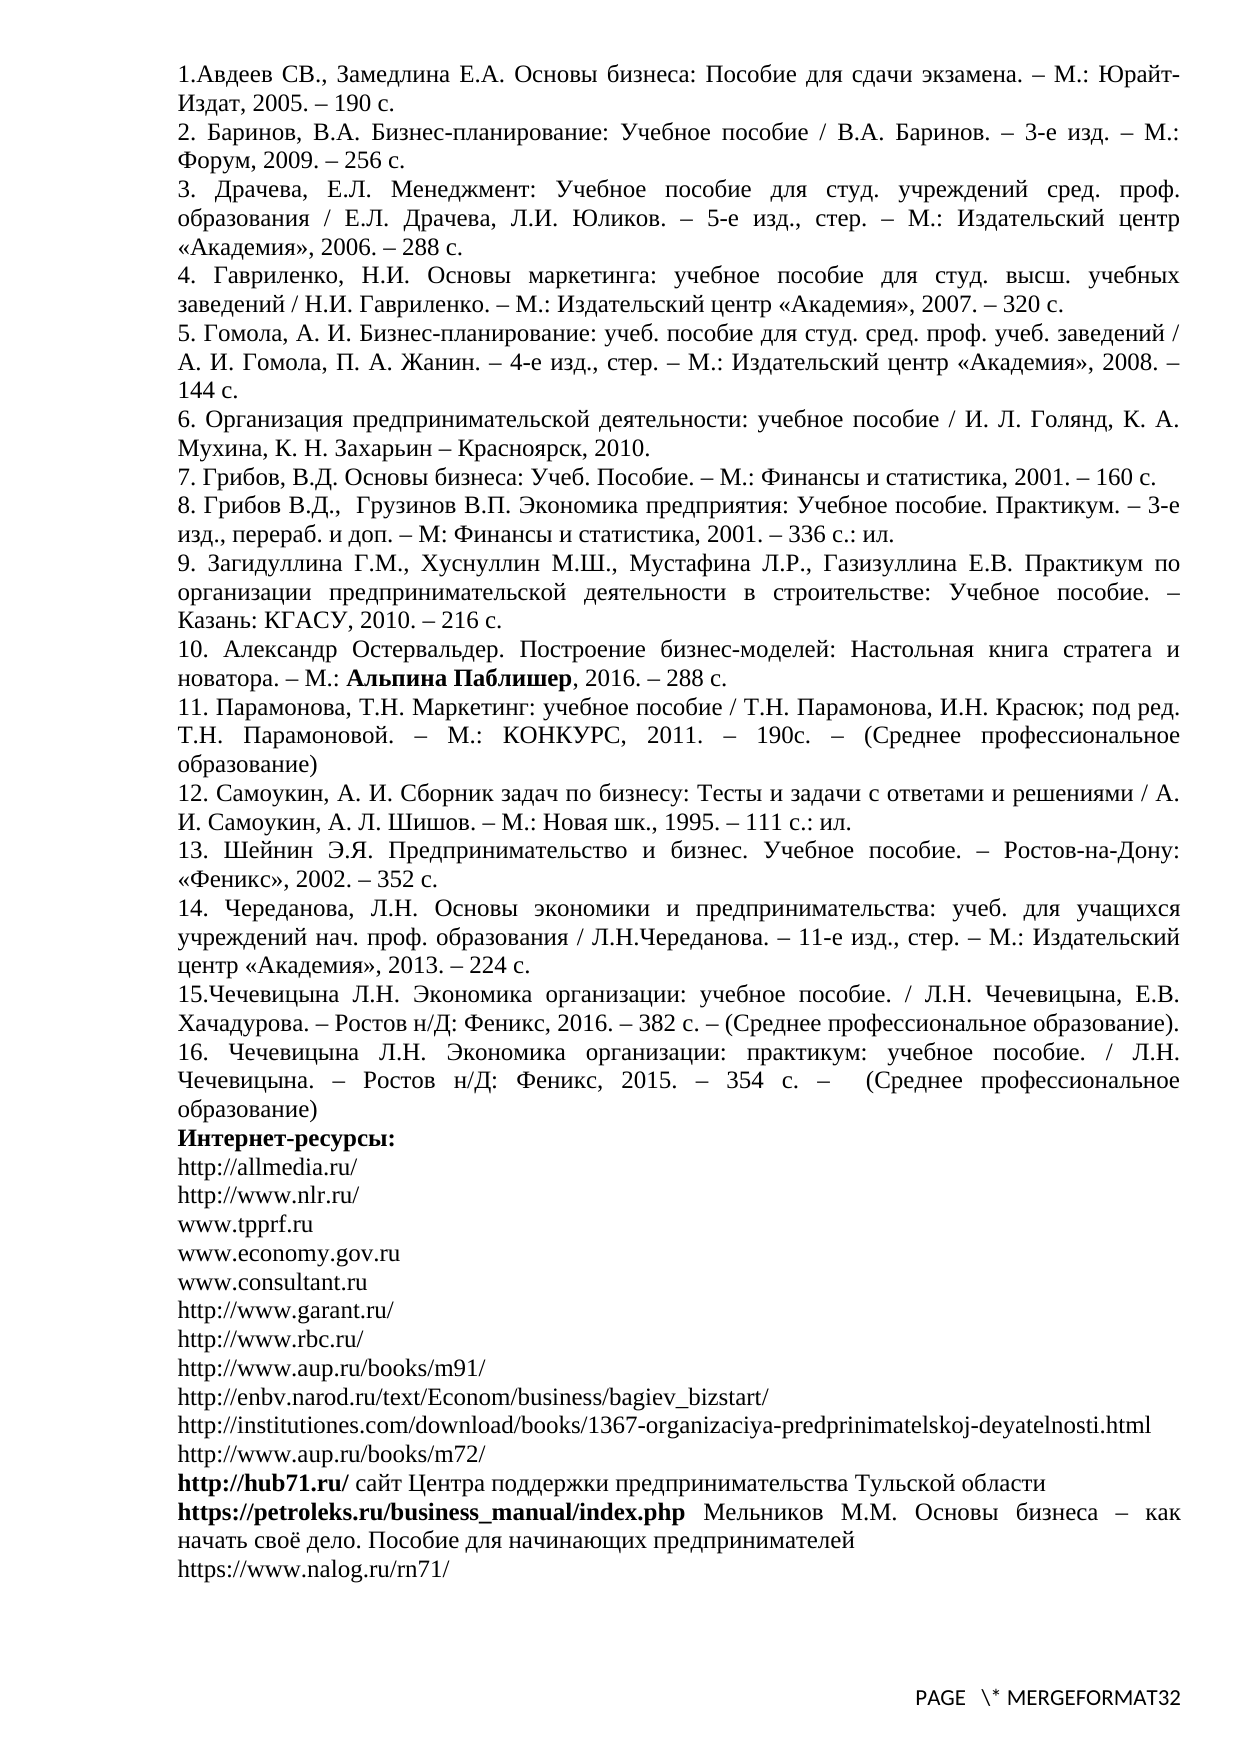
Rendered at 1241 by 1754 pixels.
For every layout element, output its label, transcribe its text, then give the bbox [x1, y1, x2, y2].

list 7. Грибов, В.Д. Основы бизнеса: Учеб. Пособие. – М.: Финансы и статистика, 2001. – 160 с. [177, 462, 1181, 490]
text www.consultant.ru [177, 1267, 1181, 1295]
list 1.Авдеев СВ., Замедлина Е.А. Основы бизнеса: Пособие для сдачи экзамена. – М.: Юрайт-Издат, 2005. – 190 с. [177, 59, 1181, 117]
list 16. Чечевицына Л.Н. Экономика организации: практикум: учебное пособие. / Л.Н. Чечевицына. – Ростов н/Д: Феникс, 2015. – 354 с. – (Среднее профессиональное образование) [177, 1037, 1181, 1123]
list 2. Баринов, В.А. Бизнес-планирование: Учебное пособие / В.А. Баринов. – 3-e изд. – М.: Форум, 2009. – 256 с. [177, 117, 1181, 174]
text www.tpprf.ru [177, 1209, 1181, 1238]
text http://www.nlr.ru/ [177, 1180, 1181, 1209]
list 4. Гавриленко, Н.И. Основы маркетинга: учебное пособие для студ. высш. учебных заведений / Н.И. Гавриленко. – М.: Издательский центр «Академия», 2007. – 320 с. [177, 260, 1181, 318]
text http://institutiones.com/download/books/1367-organizaciya-predprinimatelskoj-deyatelnosti.html [177, 1410, 1181, 1439]
text http://www.rbc.ru/ [177, 1324, 1181, 1353]
text http://www.aup.ru/books/m91/ [177, 1353, 1181, 1382]
list 12. Самоукин, А. И. Сборник задач по бизнесу: Тесты и задачи с ответами и решениями / А. И. Самоукин, А. Л. Шишов. – М.: Новая шк., 1995. – 111 с.: ил. [177, 778, 1181, 835]
text http://www.aup.ru/books/m72/ [177, 1439, 1181, 1468]
text http://enbv.narod.ru/text/Econom/business/bagiev_bizstart/ [177, 1382, 1181, 1410]
list 8. Грибов В.Д., Грузинов В.П. Экономика предприятия: Учебное пособие. Практикум. – 3-е изд., перераб. и доп. – М: Финансы и статистика, 2001. – 336 с.: ил. [177, 490, 1181, 548]
list 10. Александр Остервальдер. Построение бизнес-моделей: Настольная книга стратега и новатора. – М.: Альпина Паблишер, 2016. – 288 с. [177, 634, 1181, 692]
text http://www.garant.ru/ [177, 1295, 1181, 1324]
list 11. Парамонова, Т.Н. Маркетинг: учебное пособие / Т.Н. Парамонова, И.Н. Красюк; под ред. Т.Н. Парамоновой. – М.: КОНКУРС, 2011. – 190с. – (Среднее профессиональное образование) [177, 692, 1181, 778]
list 13. Шейнин Э.Я. Предпринимательство и бизнес. Учебное пособие. – Ростов-на-Дону: «Феникс», 2002. – 352 с. [177, 835, 1181, 893]
text Интернет-ресурсы: [177, 1123, 1181, 1152]
text https://petroleks.ru/business_manual/index.php Мельников М.М. Основы бизнеса – как начать своё дело. Пособие для начинающих предпринимателей [177, 1497, 1181, 1554]
text https://www.nalog.ru/rn71/ [177, 1554, 1181, 1583]
list 14. Череданова, Л.Н. Основы экономики и предпринимательства: учеб. для учащихся учреждений нач. проф. образования / Л.Н.Череданова. – 11-е изд., стер. – М.: Издательский центр «Академия», 2013. – 224 с. [177, 893, 1181, 979]
list 6. Организация предпринимательской деятельности: учебное пособие / И. Л. Голянд, К. А. Мухина, К. Н. Захарьин – Красноярск, 2010. [177, 404, 1181, 462]
list 15.Чечевицына Л.Н. Экономика организации: учебное пособие. / Л.Н. Чечевицына, Е.В. Хачадурова. – Ростов н/Д: Феникс, 2016. – 382 с. – (Среднее профессиональное образование). [177, 979, 1181, 1037]
text http://hub71.ru/ сайт Центра поддержки предпринимательства Тульской области [177, 1468, 1181, 1497]
text http://allmedia.ru/ [177, 1152, 1181, 1180]
list 9. Загидуллина Г.М., Хуснуллин М.Ш., Мустафина Л.Р., Газизуллина Е.В. Практикум по организации предпринимательской деятельности в строительстве: Учебное пособие. – Казань: КГАСУ, 2010. – 216 с. [177, 548, 1181, 634]
list 5. Гомола, А. И. Бизнес-планирование: учеб. пособие для студ. сред. проф. учеб. заведений / А. И. Гомола, П. А. Жанин. – 4-е изд., стер. – М.: Издательский центр «Академия», 2008. – 144 с. [177, 318, 1181, 404]
text www.economy.gov.ru [177, 1238, 1181, 1267]
list 3. Драчева, Е.Л. Менеджмент: Учебное пособие для студ. учреждений сред. проф. образования / Е.Л. Драчева, Л.И. Юликов. – 5-е изд., стер. – М.: Издательский центр «Академия», 2006. – 288 с. [177, 174, 1181, 260]
